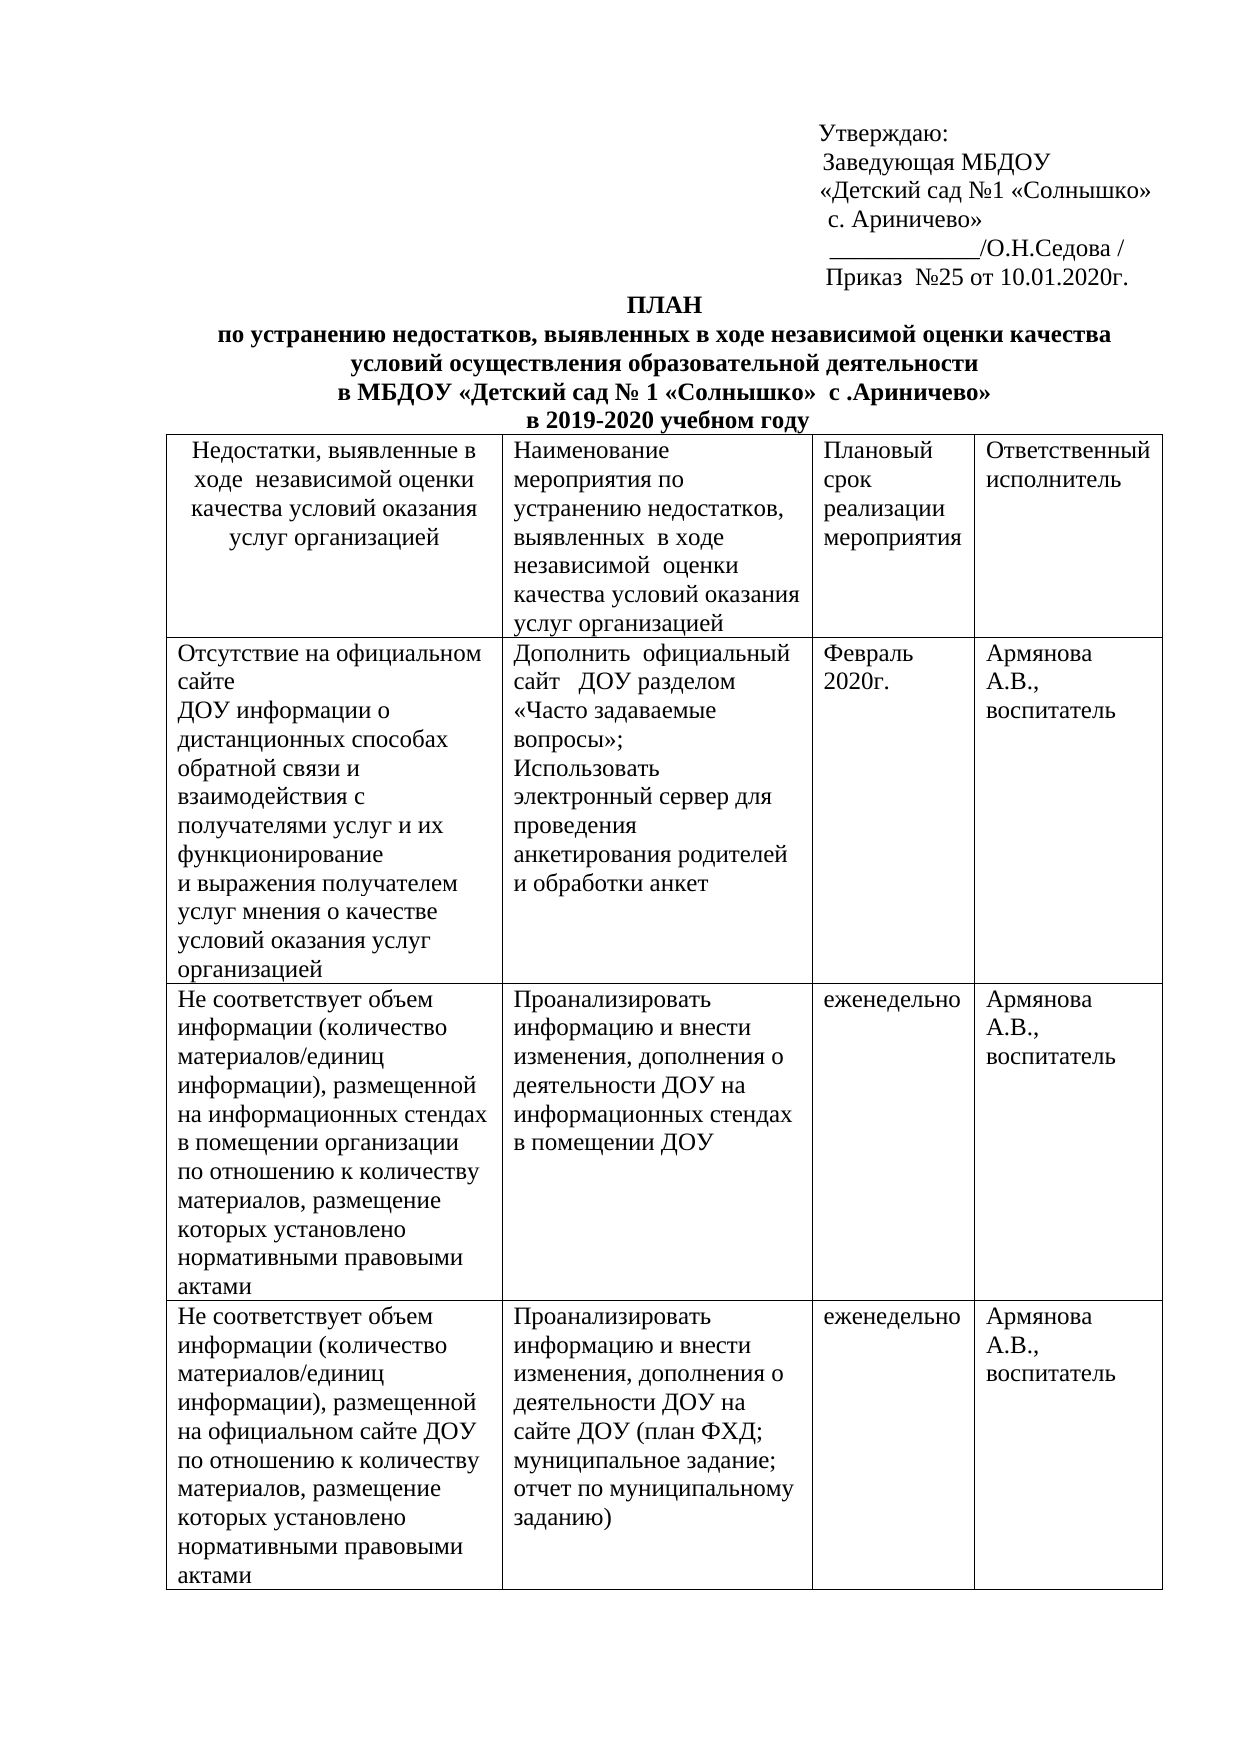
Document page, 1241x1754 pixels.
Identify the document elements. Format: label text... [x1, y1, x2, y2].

table_cell Армянова А.В., воспитатель [975, 984, 1162, 1300]
text Утверждаю: [177, 118, 1152, 147]
table_header Ответственный исполнитель [975, 435, 1162, 637]
text по устранению недостатков, выявленных в ходе независимой оценки качества условий осуществления образовательной деятельности [177, 319, 1152, 377]
text Приказ №25 от 10.01.2020г. [177, 262, 1152, 291]
table_cell Февраль 2020г. [813, 638, 974, 983]
table_cell Проанализировать информацию и внести изменения, дополнения о деятельности ДОУ на сайте ДОУ (план ФХД; муниципальное задание; отчет по муниципальному заданию) [503, 1301, 812, 1588]
text «Детский сад №1 «Солнышко» [177, 176, 1152, 204]
table_cell Проанализировать информацию и внести изменения, дополнения о деятельности ДОУ на информационных стендах в помещении ДОУ [503, 984, 812, 1300]
table_cell Дополнить официальный сайт ДОУ разделом «Часто задаваемые вопросы»; Использовать электронный сервер для проведения анкетирования родителей и обработки анкет [503, 638, 812, 983]
table_cell еженедельно [813, 1301, 974, 1588]
table_cell еженедельно [813, 984, 974, 1300]
table_cell Отсутствие на официальном сайте ДОУ информации о дистанционных способах обратной связи и взаимодействия с получателями услуг и их функционирование и выражения получателем услуг мнения о качестве условий оказания услуг организацией [167, 638, 502, 983]
text ____________/О.Н.Седова / [177, 233, 1152, 262]
table_cell Не соответствует объем информации (количество материалов/единиц информации), размещенной на информационных стендах в помещении организации по отношению к количеству материалов, размещение которых установлено нормативными правовыми актами [167, 984, 502, 1300]
table_header Недостатки, выявленные в ходе независимой оценки качества условий оказания услуг организацией [167, 435, 502, 637]
table_header Наименование мероприятия по устранению недостатков, выявленных в ходе независимой оценки качества условий оказания услуг организацией [503, 435, 812, 637]
text Заведующая МБДОУ [177, 147, 1152, 176]
table_cell Армянова А.В., воспитатель [975, 638, 1162, 983]
table_cell Не соответствует объем информации (количество материалов/единиц информации), размещенной на официальном сайте ДОУ по отношению к количеству материалов, размещение которых установлено нормативными правовыми актами [167, 1301, 502, 1588]
table_cell Армянова А.В., воспитатель [975, 1301, 1162, 1588]
text ПЛАН [177, 291, 1152, 319]
text в МБДОУ «Детский сад № 1 «Солнышко» с .Ариничево» [177, 377, 1152, 406]
table_header Плановый срок реализации мероприятия [813, 435, 974, 637]
text в 2019-2020 учебном году [177, 406, 1152, 434]
text с. Ариничево» [177, 204, 1152, 233]
